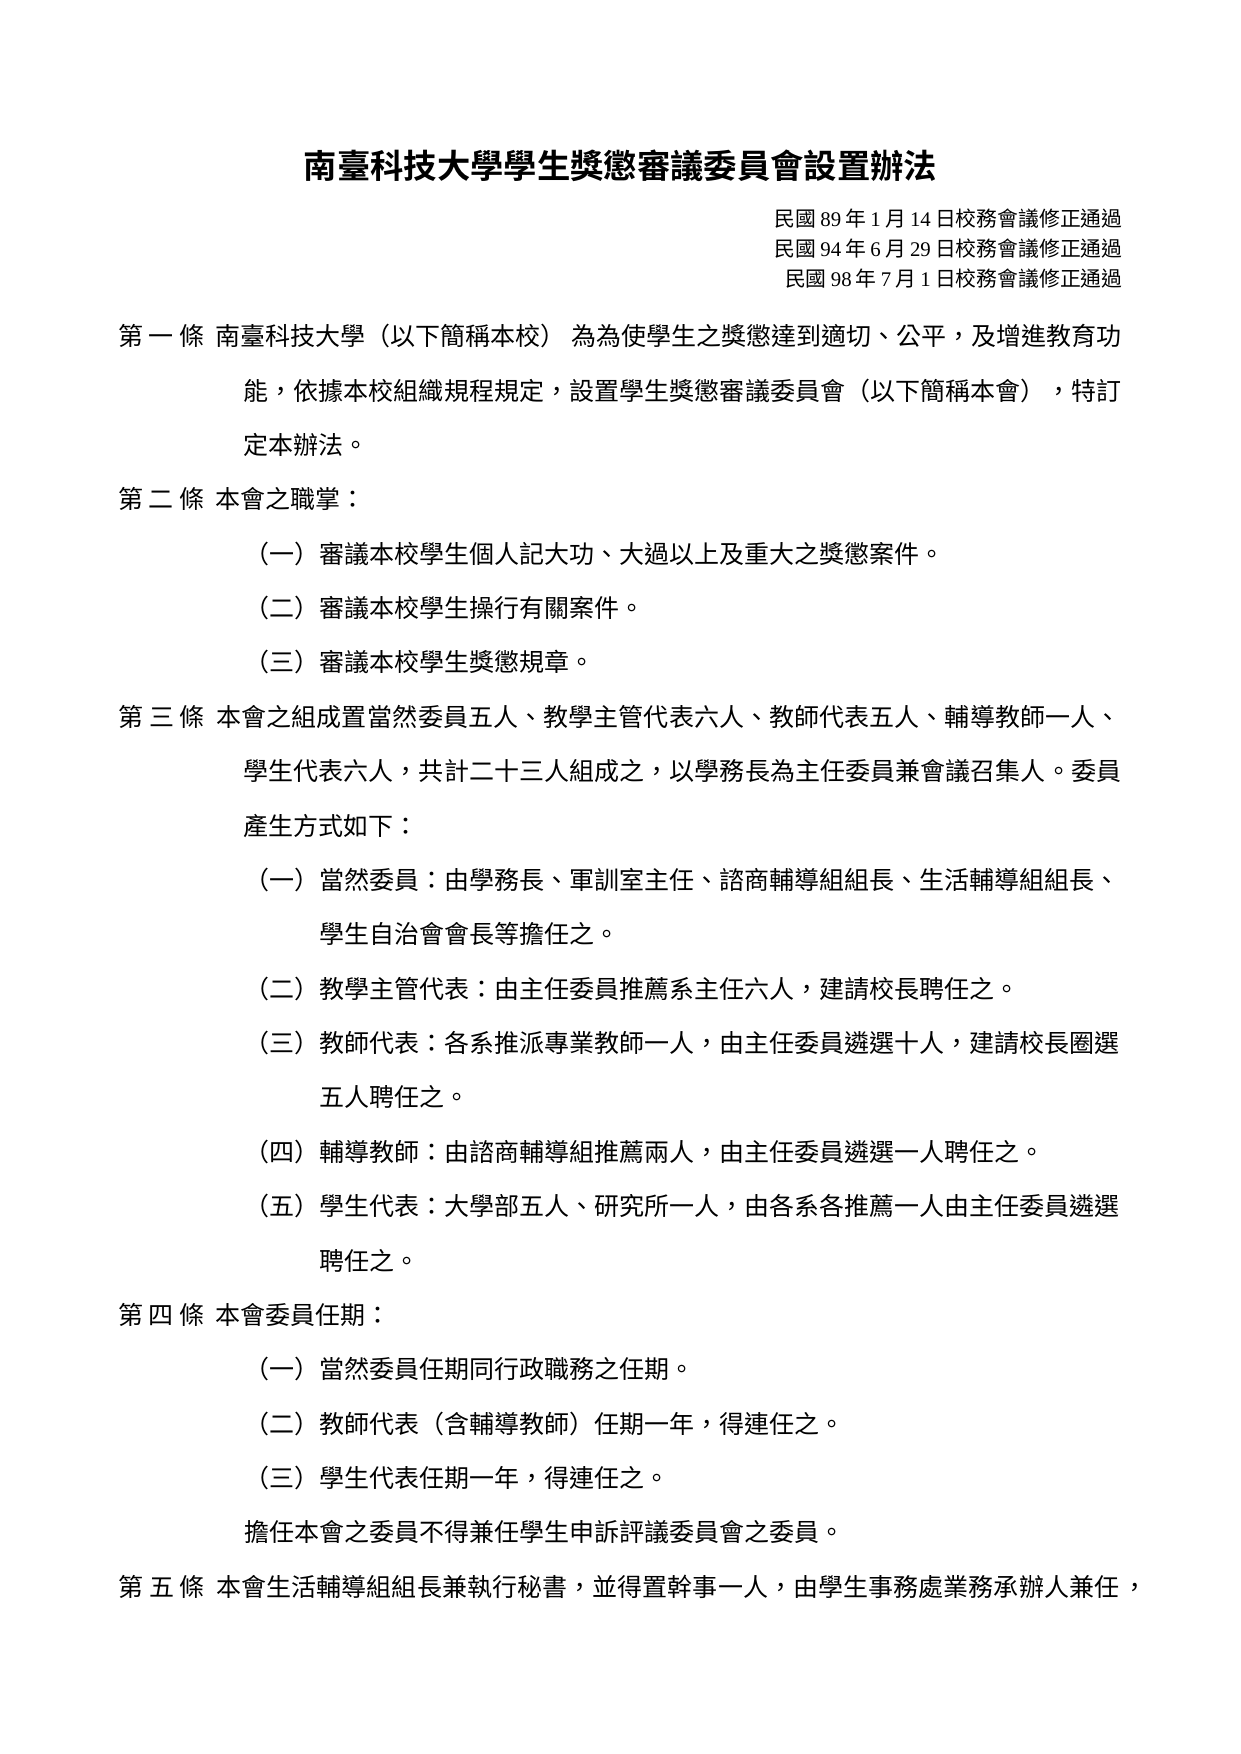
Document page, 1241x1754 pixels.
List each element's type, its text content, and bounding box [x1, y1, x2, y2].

text 民國98年7月1日校務會議修正通過 [118, 262, 1122, 293]
text 第 一 條 南臺科技大學（以下簡稱本校） 為為使學生之獎懲達到適切、公平，及增進教育功能，依據本校組織規程規定，設置學生獎懲審議委員會（以下簡稱本會），特訂定本辦法。 [118, 317, 1122, 462]
text 民國89年1月14日校務會議修正通過 [118, 202, 1122, 232]
text 第 二 條 本會之職掌： [118, 480, 1122, 516]
text （二）審議本校學生操行有關案件。 [244, 588, 1122, 625]
text （三）審議本校學生獎懲規章。 [244, 643, 1122, 679]
text 第 四 條 本會委員任期： [118, 1295, 1122, 1332]
text （一）當然委員：由學務長、軍訓室主任、諮商輔導組組長、生活輔導組組長、學生自治會會長等擔任之。 [244, 860, 1122, 951]
text 南臺科技大學學生獎懲審議委員會設置辦法 [118, 127, 1122, 202]
text （一）審議本校學生個人記大功、大過以上及重大之獎懲案件。 [207, 534, 1122, 570]
text 民國94年6月29日校務會議修正通過 [118, 232, 1122, 262]
text （四）輔導教師：由諮商輔導組推薦兩人，由主任委員遴選一人聘任之。 [244, 1132, 1122, 1168]
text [118, 1567, 1122, 1603]
text （五）學生代表：大學部五人、研究所一人，由各系各推薦一人由主任委員遴選聘任之。 [244, 1187, 1122, 1277]
text 擔任本會之委員不得兼任學生申訴評議委員會之委員。 [244, 1513, 1122, 1549]
text 第 三 條 本會之組成置當然委員五人、教學主管代表六人、教師代表五人、輔導教師一人、 學生代表六人，共計二十三人組成之，以學務長為主任委員兼會議召集人。委員產生方式如下： [118, 697, 1122, 842]
text （三）學生代表任期一年，得連任之。 [244, 1458, 1122, 1495]
text （三）教師代表：各系推派專業教師一人，由主任委員遴選十人，建請校長圈選五人聘任之。 [244, 1023, 1122, 1114]
text （二）教學主管代表：由主任委員推薦系主任六人，建請校長聘任之。 [244, 969, 1122, 1005]
text （二）教師代表（含輔導教師）任期一年，得連任之。 [244, 1404, 1122, 1440]
text （一）當然委員任期同行政職務之任期。 [244, 1350, 1122, 1386]
